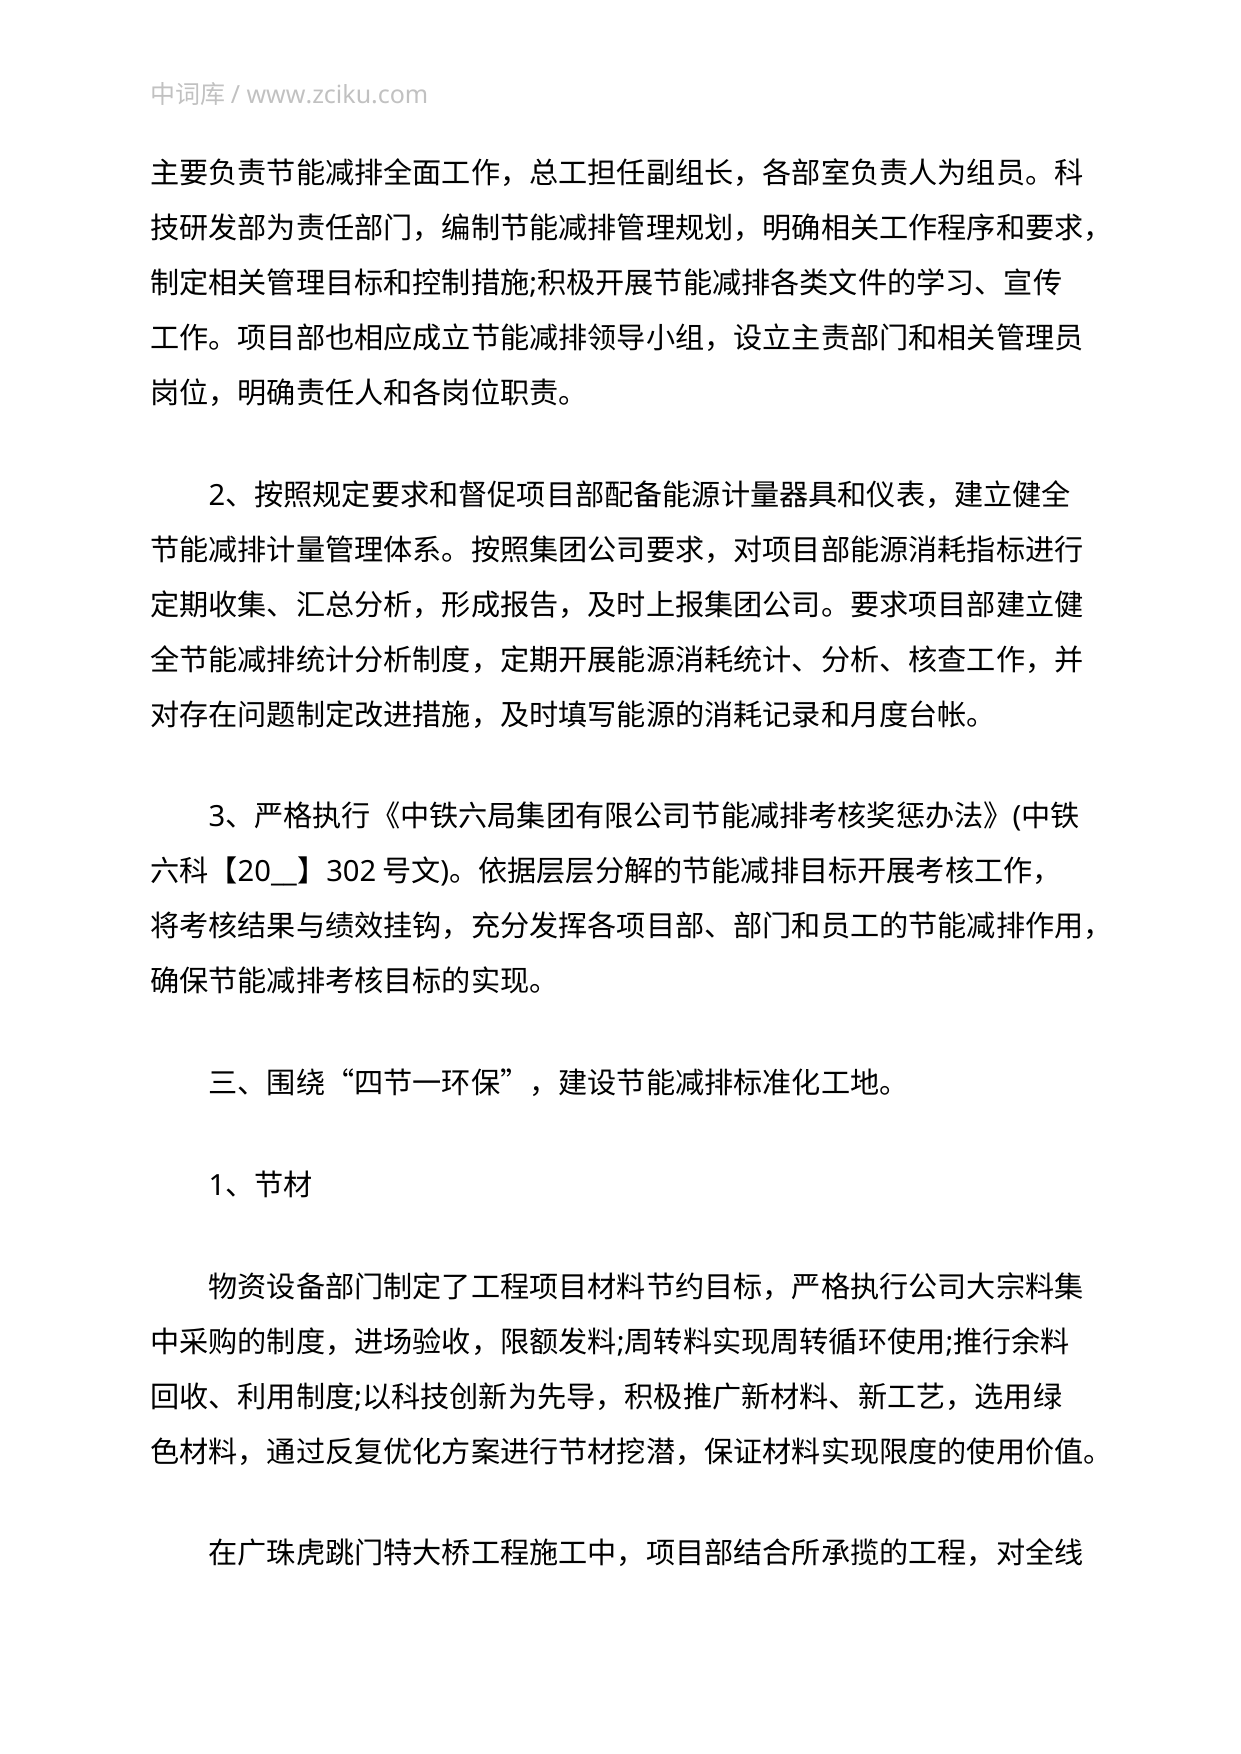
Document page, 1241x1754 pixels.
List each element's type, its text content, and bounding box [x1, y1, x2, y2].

text 2、按照规定要求和督促项目部配备能源计量器具和仪表，建立健全节能减排计量管理体系。按照集团公司要求，对项目部能源消耗指标进行定期收集、汇总分析，形成报告，及时上报集团公司。要求项目部建立健全节能减排统计分析制度，定期开展能源消耗统计、分析、核查工作，并对存在问题制定改进措施，及时填写能源的消耗记录和月度台帐。 [150, 471, 1090, 733]
text 3、严格执行《中铁六局集团有限公司节能减排考核奖惩办法》(中铁六科【20__】302号文)。依据层层分解的节能减排目标开展考核工作，将考核结果与绩效挂钩，充分发挥各项目部、部门和员工的节能减排作用，确保节能减排考核目标的实现。 [150, 793, 1090, 1000]
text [150, 1530, 1090, 1572]
text 物资设备部门制定了工程项目材料节约目标，严格执行公司大宗料集中采购的制度，进场验收，限额发料;周转料实现周转循环使用;推行余料回收、利用制度;以科技创新为先导，积极推广新材料、新工艺，选用绿色材料，通过反复优化方案进行节材挖潜，保证材料实现限度的使用价值。 [150, 1263, 1090, 1471]
text 1、节材 [150, 1161, 1090, 1204]
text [150, 150, 1090, 412]
text 三、围绕“四节一环保”，建设节能减排标准化工地。 [150, 1059, 1090, 1102]
